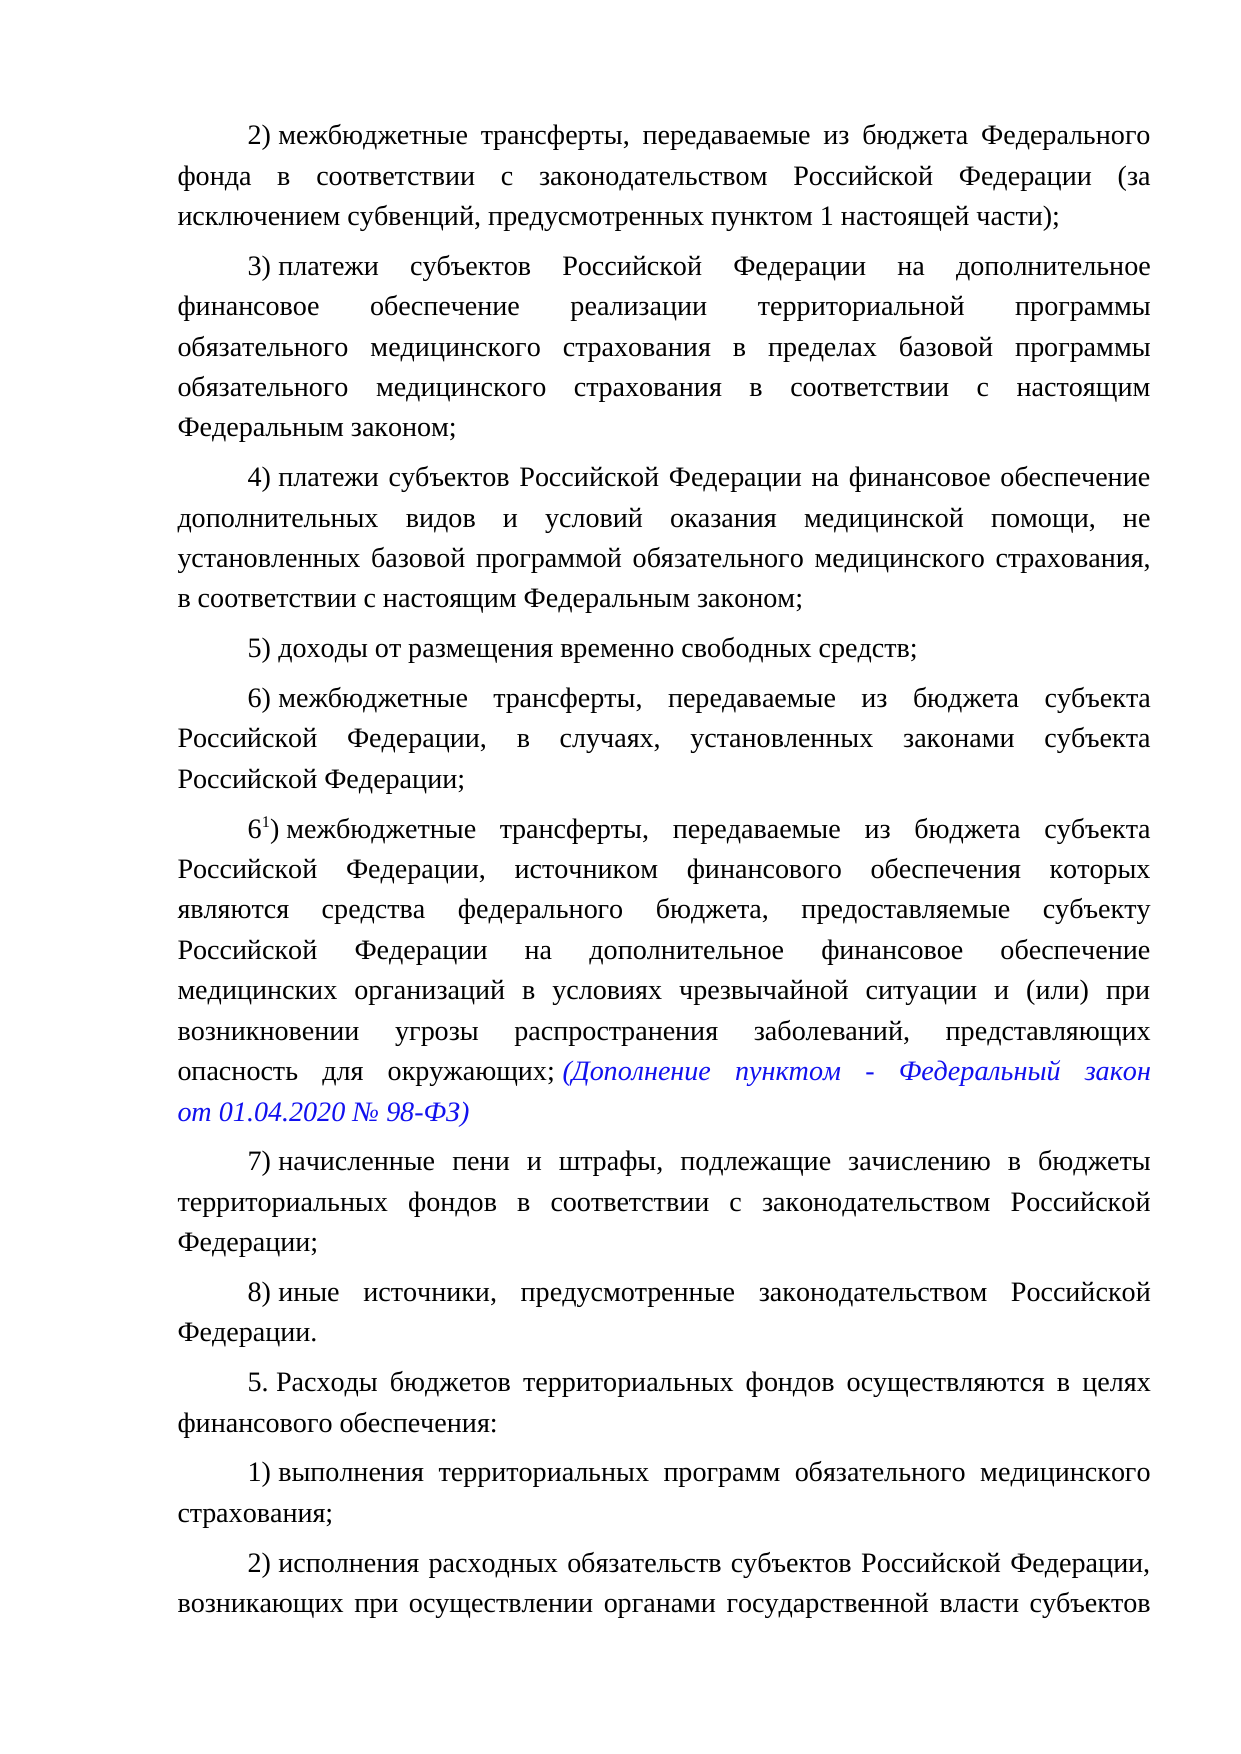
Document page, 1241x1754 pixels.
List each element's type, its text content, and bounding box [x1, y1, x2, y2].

text 1) выполнения территориальных программ обязательного медицинского страхования; [177, 1455, 1152, 1528]
text 6) межбюджетные трансферты, передаваемые из бюджета субъекта Российской Федерации, в случаях, установленных законами субъекта Российской Федерации; [177, 681, 1152, 794]
text 5) доходы от размещения временно свободных средств; [177, 631, 1152, 664]
text 3) платежи субъектов Российской Федерации на дополнительное финансовое обеспечение реализации территориальной программы обязательного медицинского страхования в пределах базовой программы обязательного медицинского страхования в соответствии с настоящим Федеральным законом; [177, 249, 1152, 443]
text 8) иные источники, предусмотренные законодательством Российской Федерации. [177, 1275, 1152, 1348]
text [177, 1546, 1152, 1618]
text 4) платежи субъектов Российской Федерации на финансовое обеспечение дополнительных видов и условий оказания медицинской помощи, не установленных базовой программой обязательного медицинского страхования, в соответствии с настоящим Федеральным законом; [177, 460, 1152, 614]
text 61) межбюджетные трансферты, передаваемые из бюджета субъекта Российской Федерации, источником финансового обеспечения которых являются средства федерального бюджета, предоставляемые субъекту Российской Федерации на дополнительное финансовое обеспечение медицинских организаций в условиях чрезвычайной ситуации и (или) при возникновении угрозы распространения заболеваний, представляющих опасность для окружающих; (Дополнение пунктом - Федеральный закон от 01.04.2020 № 98-ФЗ) [177, 812, 1152, 1127]
text 7) начисленные пени и штрафы, подлежащие зачислению в бюджеты территориальных фондов в соответствии с законодательством Российской Федерации; [177, 1144, 1152, 1258]
text 2) межбюджетные трансферты, передаваемые из бюджета Федерального фонда в соответствии с законодательством Российской Федерации (за исключением субвенций, предусмотренных пунктом 1 настоящей части); [177, 118, 1152, 231]
text 5. Расходы бюджетов территориальных фондов осуществляются в целях финансового обеспечения: [177, 1365, 1152, 1438]
